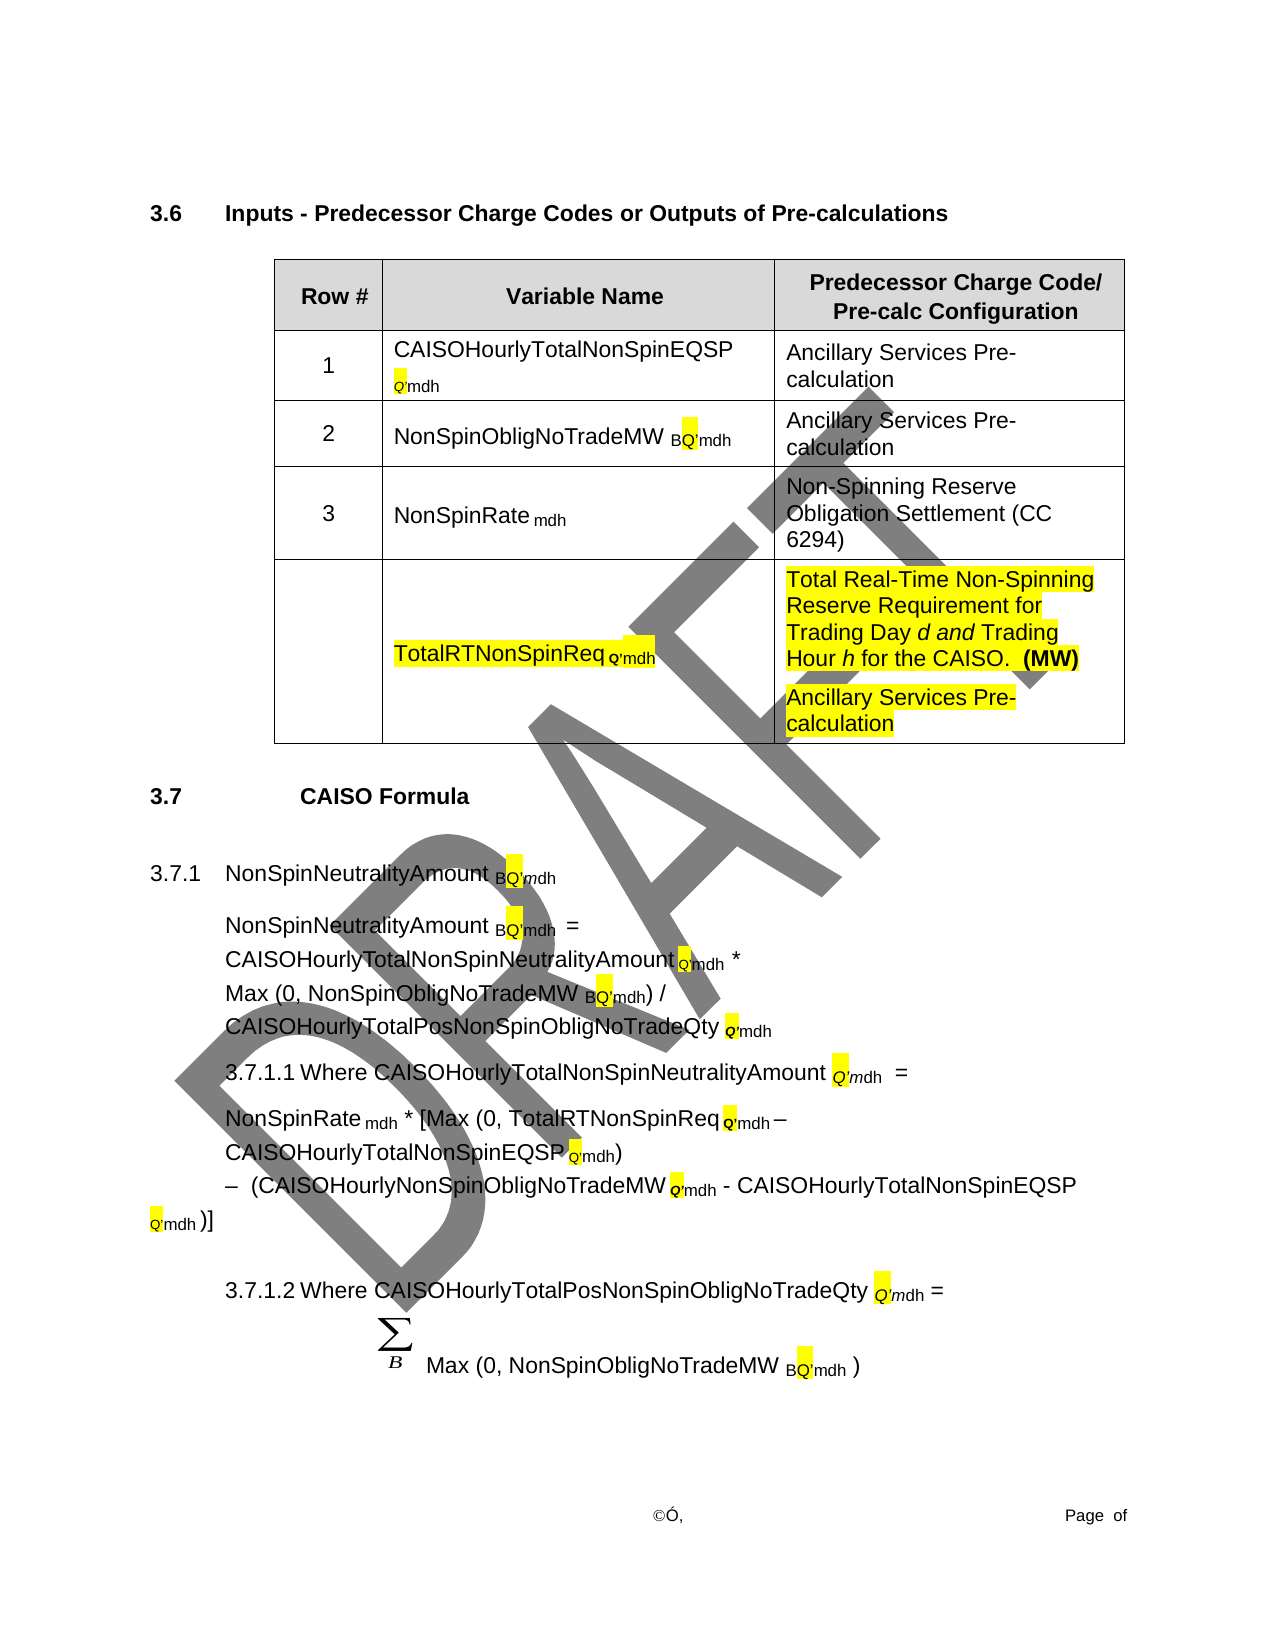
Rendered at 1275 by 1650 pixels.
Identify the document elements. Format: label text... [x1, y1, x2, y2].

subtitle CAISO Formula [150, 783, 1125, 809]
text – (CAISOHourlyNonSpinObligNoTradeMW mdh - CAISOHourlyTotalNonSpinEQSP mdh )] [150, 1166, 1125, 1233]
text NonSpinNeutralityAmount Bmdh = [225, 906, 506, 940]
table_cell NonSpinObligNoTradeMW Bmdh [383, 401, 774, 466]
text Max (0, NonSpinObligNoTradeMW Bmdh) / CAISOHourlyTotalPosNonSpinObligNoTradeQty mdh [225, 973, 1125, 1041]
table_header Predecessor Charge Code/ Pre-calc Configuration [775, 260, 1124, 330]
text Max (0, NonSpinObligNoTradeMW Bmdh ) [300, 1317, 1125, 1379]
text Where CAISOHourlyTotalNonSpinNeutralityAmount mdh = [225, 1053, 832, 1087]
text CAISOHourlyTotalNonSpinNeutralityAmount mdh * [150, 940, 1125, 973]
subtitle NonSpinNeutralityAmount Bmdh [150, 854, 506, 888]
table_cell 1 [275, 331, 382, 400]
text Where CAISOHourlyTotalPosNonSpinObligNoTradeQty mdh = [891, 1271, 1125, 1304]
text Where CAISOHourlyTotalPosNonSpinObligNoTradeQty mdh = [225, 1271, 874, 1304]
table_cell Ancillary Services Pre-calculation [775, 331, 1124, 400]
table_cell 3 [275, 467, 382, 559]
table_header Variable Name [383, 260, 774, 330]
text Where CAISOHourlyTotalNonSpinNeutralityAmount mdh = [849, 1053, 1125, 1087]
subtitle Inputs - Predecessor Charge Codes or Outputs of Pre-calculations [150, 199, 1125, 226]
text NonSpinNeutralityAmount Bmdh = [523, 906, 1125, 940]
table_cell [383, 560, 774, 743]
table_cell CAISOHourlyTotalNonSpinEQSP mdh [383, 331, 774, 400]
table_cell [775, 560, 1124, 743]
table_cell NonSpinRate mdh [383, 467, 774, 559]
table_cell [275, 560, 382, 743]
table_cell Ancillary Services Pre-calculation [775, 401, 1124, 466]
table_cell Non-Spinning Reserve Obligation Settlement (CC 6294) [775, 467, 1124, 559]
table_header Row # [275, 260, 382, 330]
table_cell 2 [275, 401, 382, 466]
subtitle NonSpinNeutralityAmount Bmdh [523, 854, 1125, 888]
text NonSpinRate mdh * [Max (0, TotalRTNonSpinReq mdh – CAISOHourlyTotalNonSpinEQSP mdh) [225, 1099, 1125, 1166]
